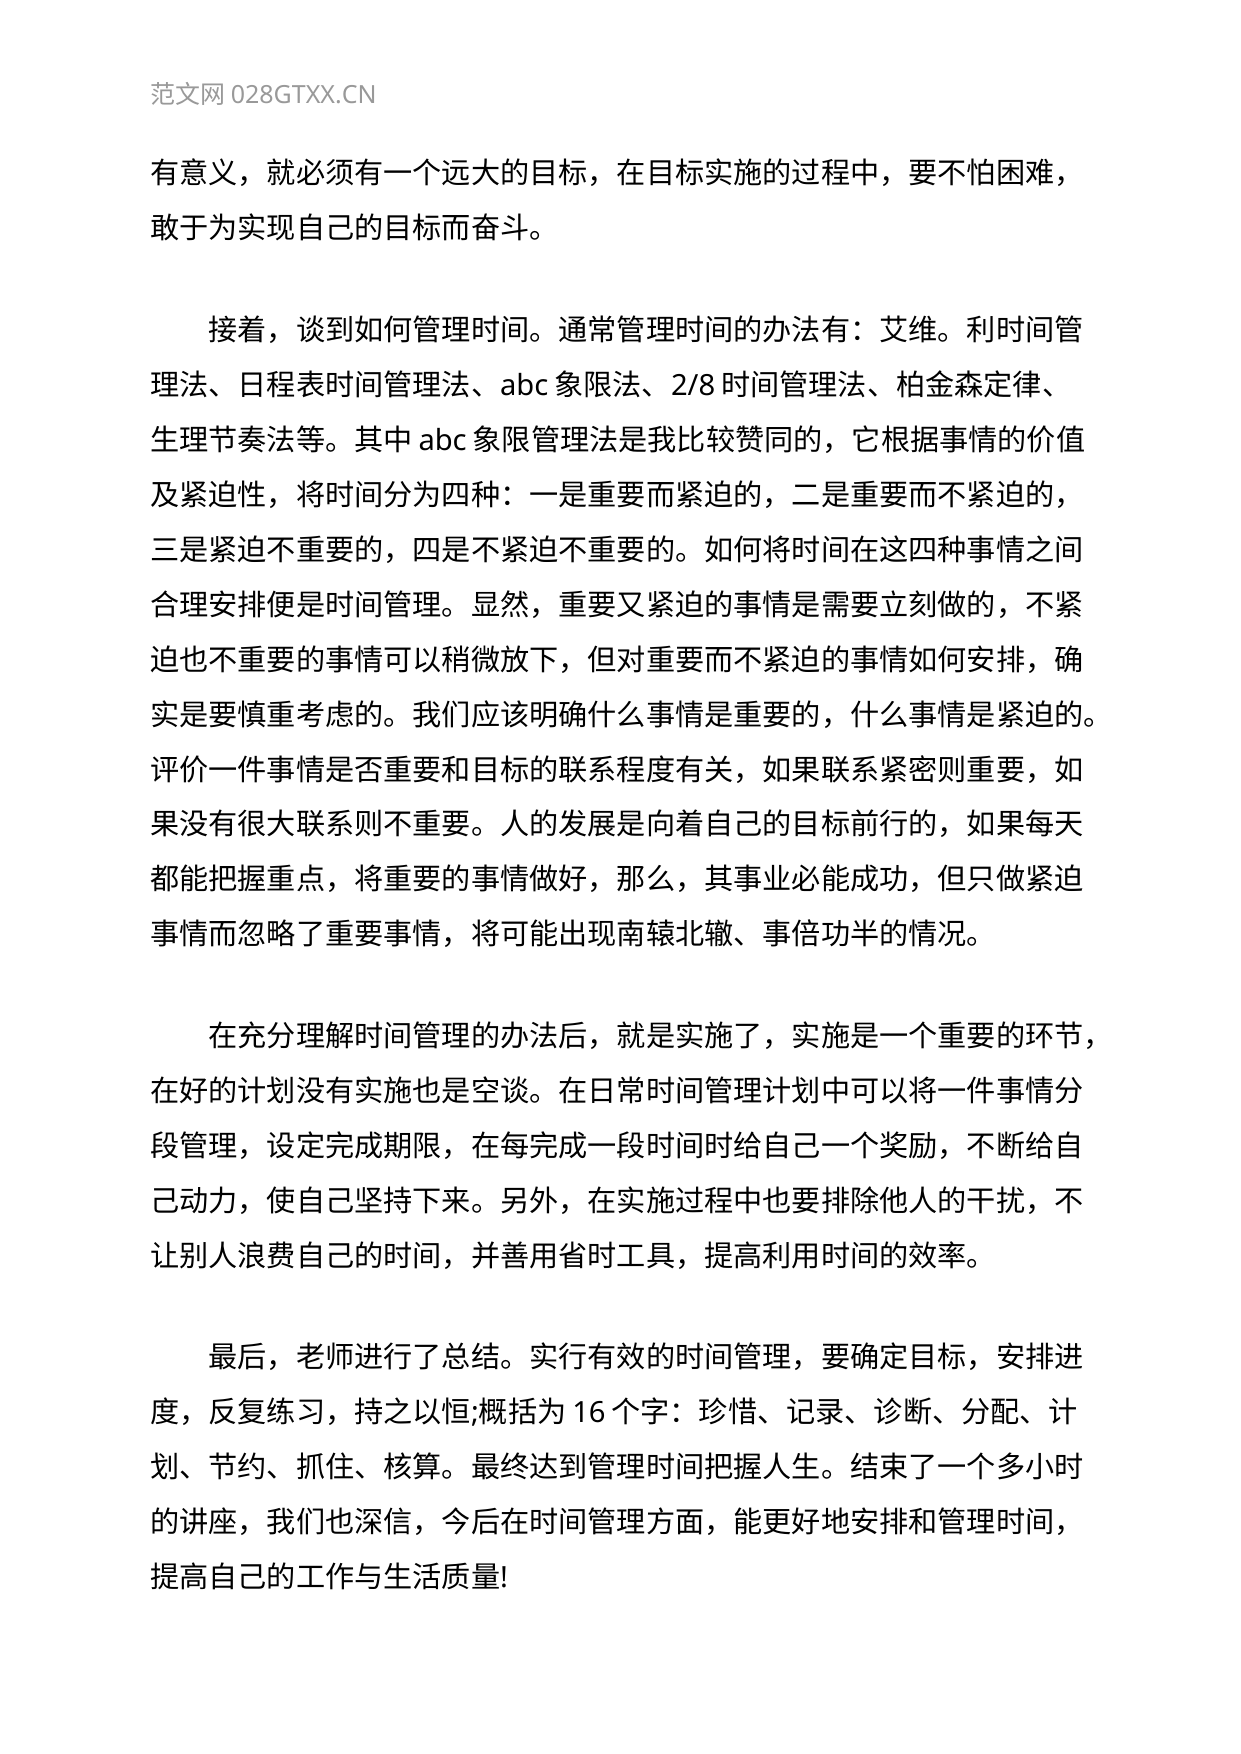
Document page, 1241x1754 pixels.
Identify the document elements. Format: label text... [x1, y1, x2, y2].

text 最后，老师进行了总结。实行有效的时间管理，要确定目标，安排进度，反复练习，持之以恒;概括为16个字：珍惜、记录、诊断、分配、计划、节约、抓住、核算。最终达到管理时间把握人生。结束了一个多小时的讲座，我们也深信，今后在时间管理方面，能更好地安排和管理时间，提高自己的工作与生活质量! [150, 1334, 1090, 1596]
text 接着，谈到如何管理时间。通常管理时间的办法有：艾维。利时间管理法、日程表时间管理法、abc象限法、2/8时间管理法、柏金森定律、生理节奏法等。其中abc象限管理法是我比较赞同的，它根据事情的价值及紧迫性，将时间分为四种：一是重要而紧迫的，二是重要而不紧迫的，三是紧迫不重要的，四是不紧迫不重要的。如何将时间在这四种事情之间合理安排便是时间管理。显然，重要又紧迫的事情是需要立刻做的，不紧迫也不重要的事情可以稍微放下，但对重要而不紧迫的事情如何安排，确实是要慎重考虑的。我们应该明确什么事情是重要的，什么事情是紧迫的。评价一件事情是否重要和目标的联系程度有关，如果联系紧密则重要，如果没有很大联系则不重要。人的发展是向着自己的目标前行的，如果每天都能把握重点，将重要的事情做好，那么，其事业必能成功，但只做紧迫事情而忽略了重要事情，将可能出现南辕北辙、事倍功半的情况。 [150, 307, 1090, 953]
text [150, 150, 1090, 247]
text 在充分理解时间管理的办法后，就是实施了，实施是一个重要的环节，在好的计划没有实施也是空谈。在日常时间管理计划中可以将一件事情分段管理，设定完成期限，在每完成一段时间时给自己一个奖励，不断给自己动力，使自己坚持下来。另外，在实施过程中也要排除他人的干扰，不让别人浪费自己的时间，并善用省时工具，提高利用时间的效率。 [150, 1012, 1090, 1274]
